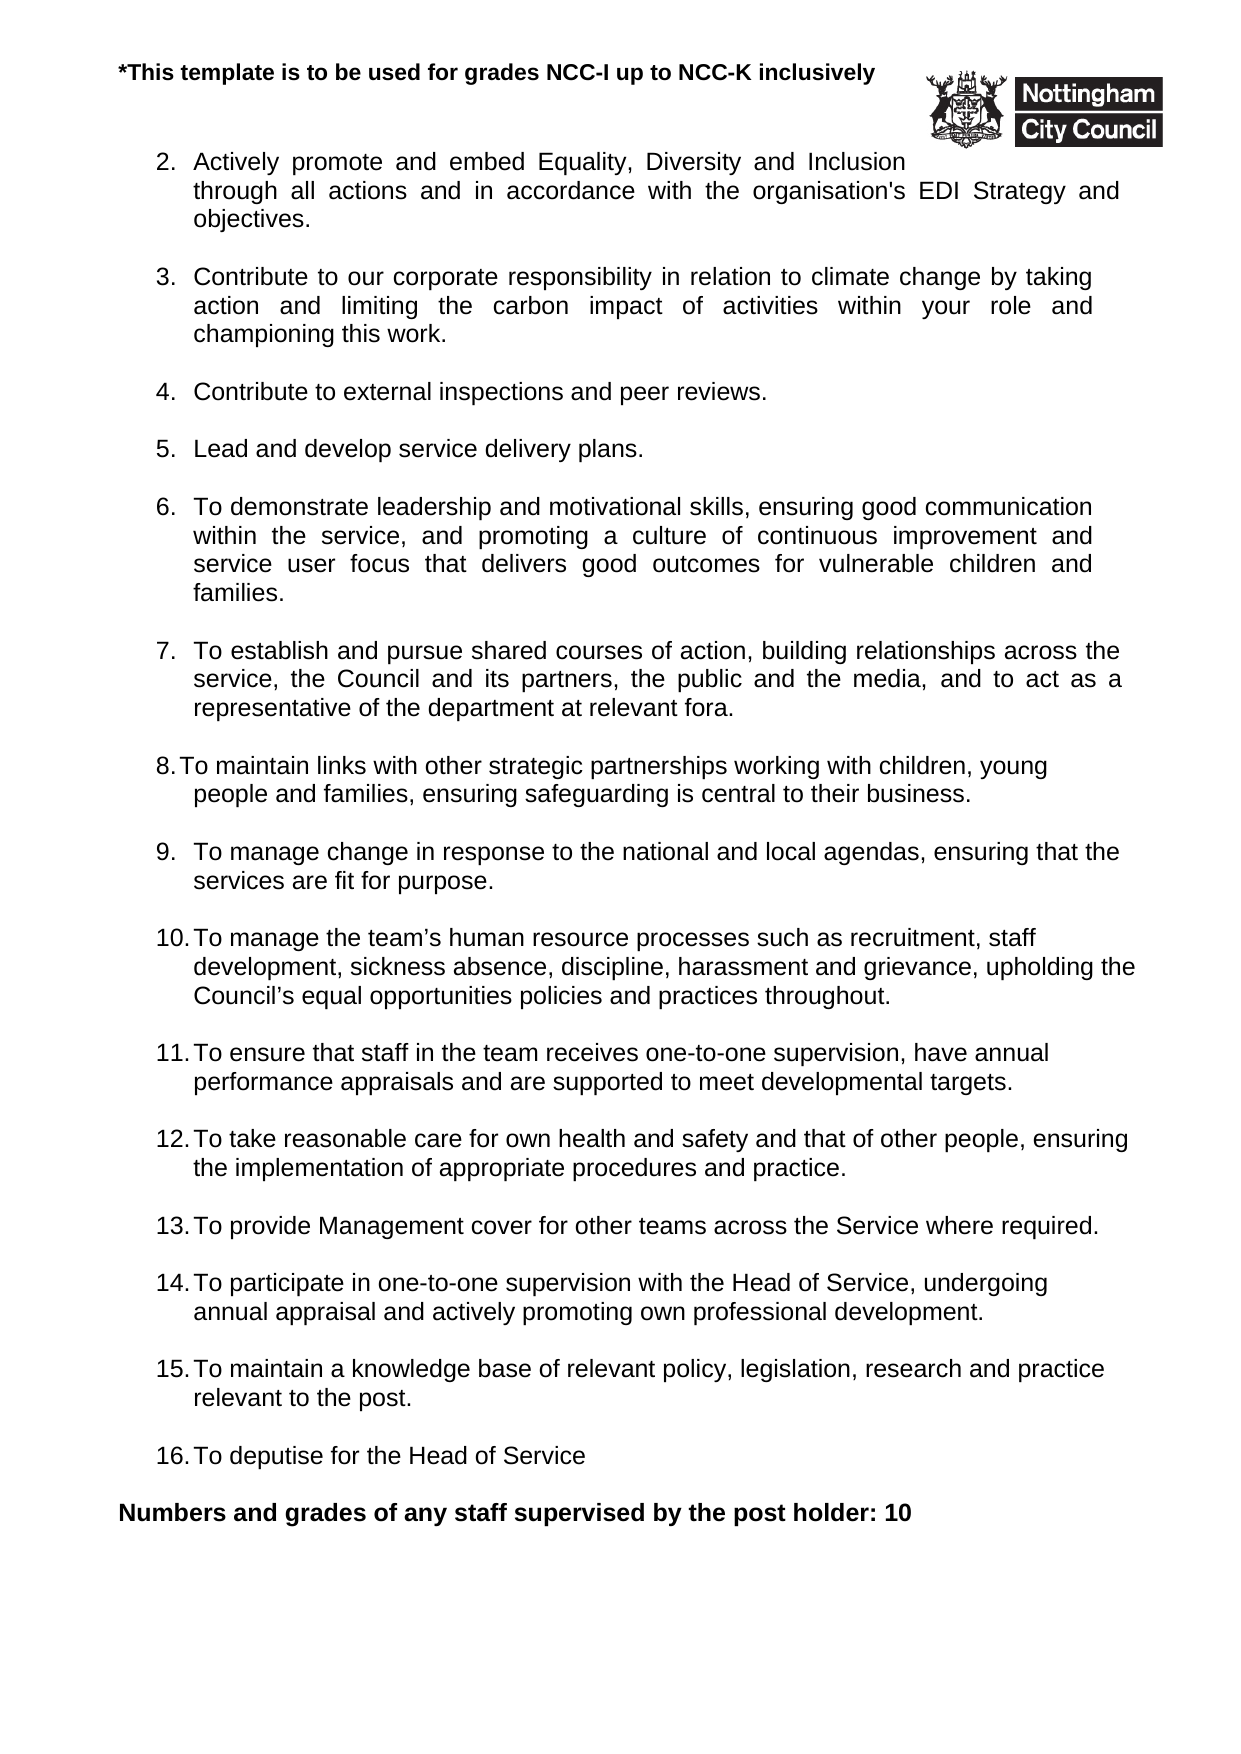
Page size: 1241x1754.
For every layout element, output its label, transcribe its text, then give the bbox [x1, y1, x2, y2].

list To take reasonable care for own health and safety and that of other people, ensuring the implementation of appropriate procedures and practice. [156, 1124, 1137, 1182]
list To maintain links with other strategic partnerships working with children, young people and families, ensuring safeguarding is central to their business. [156, 751, 1122, 808]
list To ensure that staff in the team receives one-to-one supervision, have annual performance appraisals and are supported to meet developmental targets. [156, 1038, 1122, 1096]
list To provide Management cover for other teams across the Service where required. [156, 1211, 1137, 1239]
list Actively promote and embed Equality, Diversity and Inclusion through all actions and in accordance with the organisation's EDI Strategy and objectives. [156, 147, 1122, 233]
list To demonstrate leadership and motivational skills, ensuring good communication within the service, and promoting a culture of continuous improvement and service user focus that delivers good outcomes for vulnerable children and families. [156, 492, 1094, 607]
list To participate in one-to-one supervision with the Head of Service, undergoing annual appraisal and actively promoting own professional development. [156, 1268, 1122, 1326]
list Lead and develop service delivery plans. [156, 434, 1094, 463]
list To deputise for the Head of Service [156, 1441, 1122, 1469]
list To manage the team’s human resource processes such as recruitment, staff development, sickness absence, discipline, harassment and grievance, upholding the Council’s equal opportunities policies and practices throughout. [156, 923, 1137, 1009]
list To manage change in response to the national and local agendas, ensuring that the services are fit for purpose. [156, 837, 1122, 894]
list Contribute to our corporate responsibility in relation to climate change by taking action and limiting the carbon impact of activities within your role and championing this work. [156, 262, 1094, 348]
list To maintain a knowledge base of relevant policy, legislation, research and practice relevant to the post. [156, 1354, 1122, 1412]
picture [926, 70, 1163, 149]
list To establish and pursue shared courses of action, building relationships across the service, the Council and its partners, the public and the media, and to act as a representative of the department at relevant fora. [156, 636, 1122, 722]
list Contribute to external inspections and peer reviews. [156, 377, 1094, 406]
text Numbers and grades of any staff supervised by the post holder: 10 [118, 1498, 1122, 1527]
